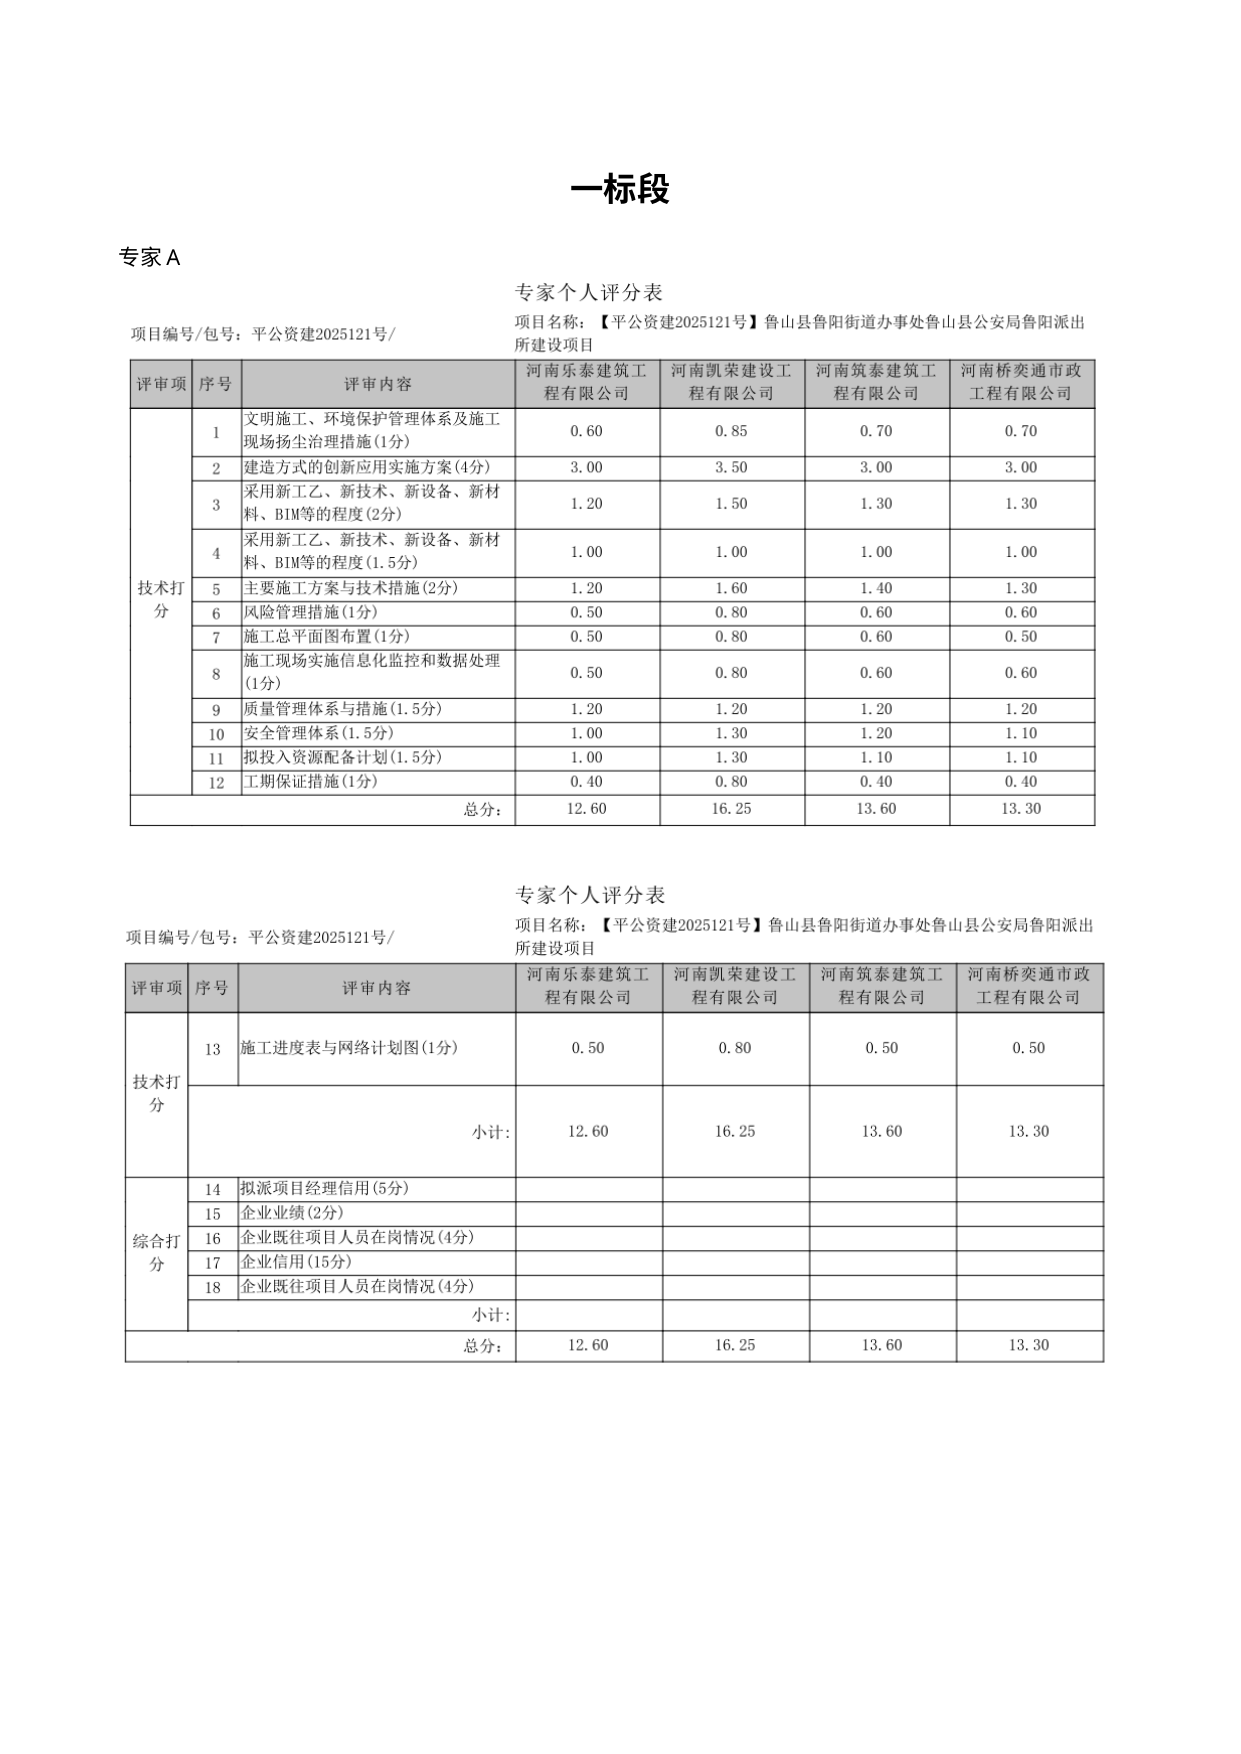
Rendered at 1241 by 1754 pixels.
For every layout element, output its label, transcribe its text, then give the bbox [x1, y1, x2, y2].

picture [118, 857, 1123, 1379]
subtitle 一标段 [118, 154, 1122, 219]
text 专家A [118, 240, 1122, 272]
picture [118, 272, 1123, 836]
